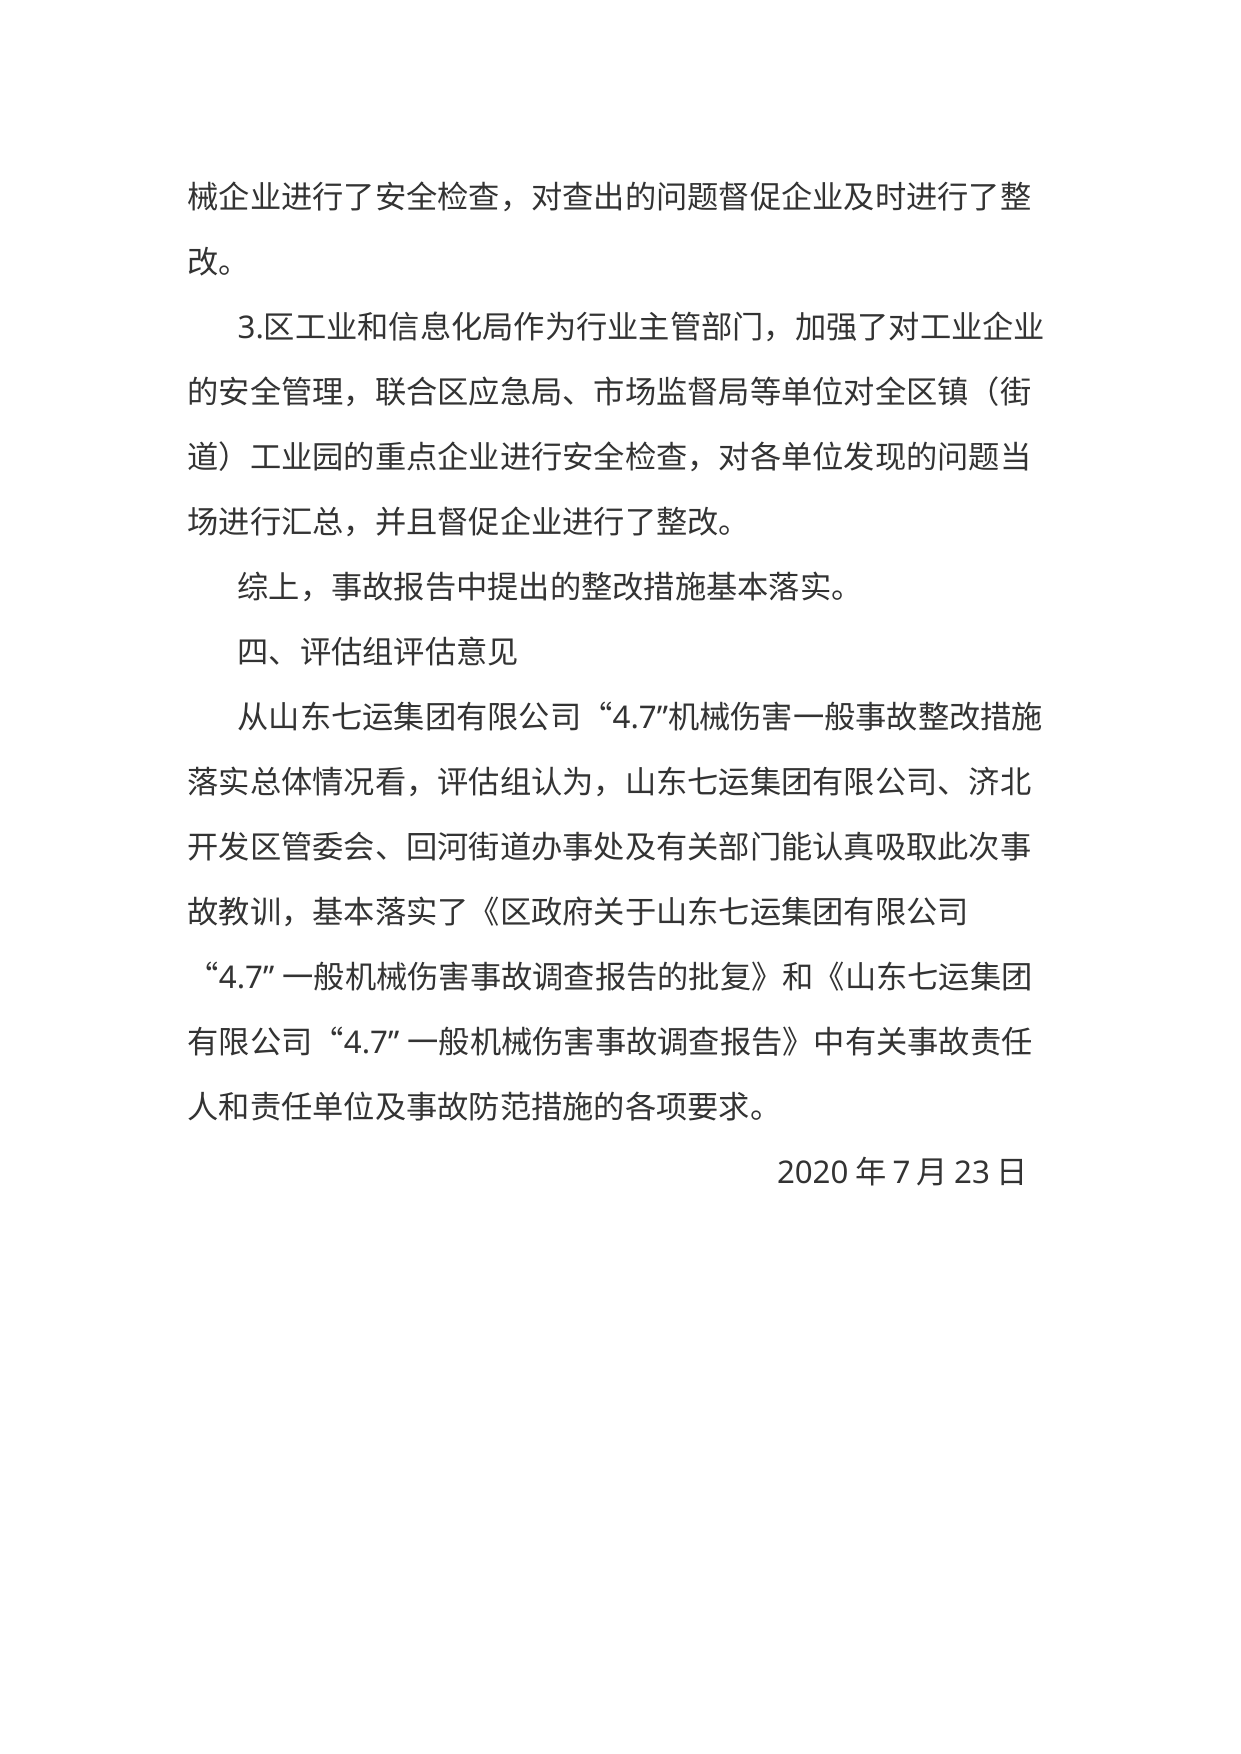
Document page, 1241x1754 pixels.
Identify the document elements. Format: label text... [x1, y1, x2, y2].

text 从山东七运集团有限公司“4.7”机械伤害一般事故整改措施落实总体情况看，评估组认为，山东七运集团有限公司、济北开发区管委会、回河街道办事处及有关部门能认真吸取此次事故教训，基本落实了《区政府关于山东七运集团有限公司“4.7” 一般机械伤害事故调查报告的批复》和《山东七运集团有限公司“4.7” 一般机械伤害事故调查报告》中有关事故责任人和责任单位及事故防范措施的各项要求。 [187, 682, 1053, 1137]
text 2020年7月23日 [187, 1137, 1053, 1202]
text 3.区工业和信息化局作为行业主管部门，加强了对工业企业的安全管理，联合区应急局、市场监督局等单位对全区镇（街道）工业园的重点企业进行安全检查，对各单位发现的问题当场进行汇总，并且督促企业进行了整改。 [187, 292, 1053, 552]
text 综上，事故报告中提出的整改措施基本落实。 [187, 552, 1053, 617]
text 四、评估组评估意见 [187, 617, 1053, 682]
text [187, 162, 1053, 292]
